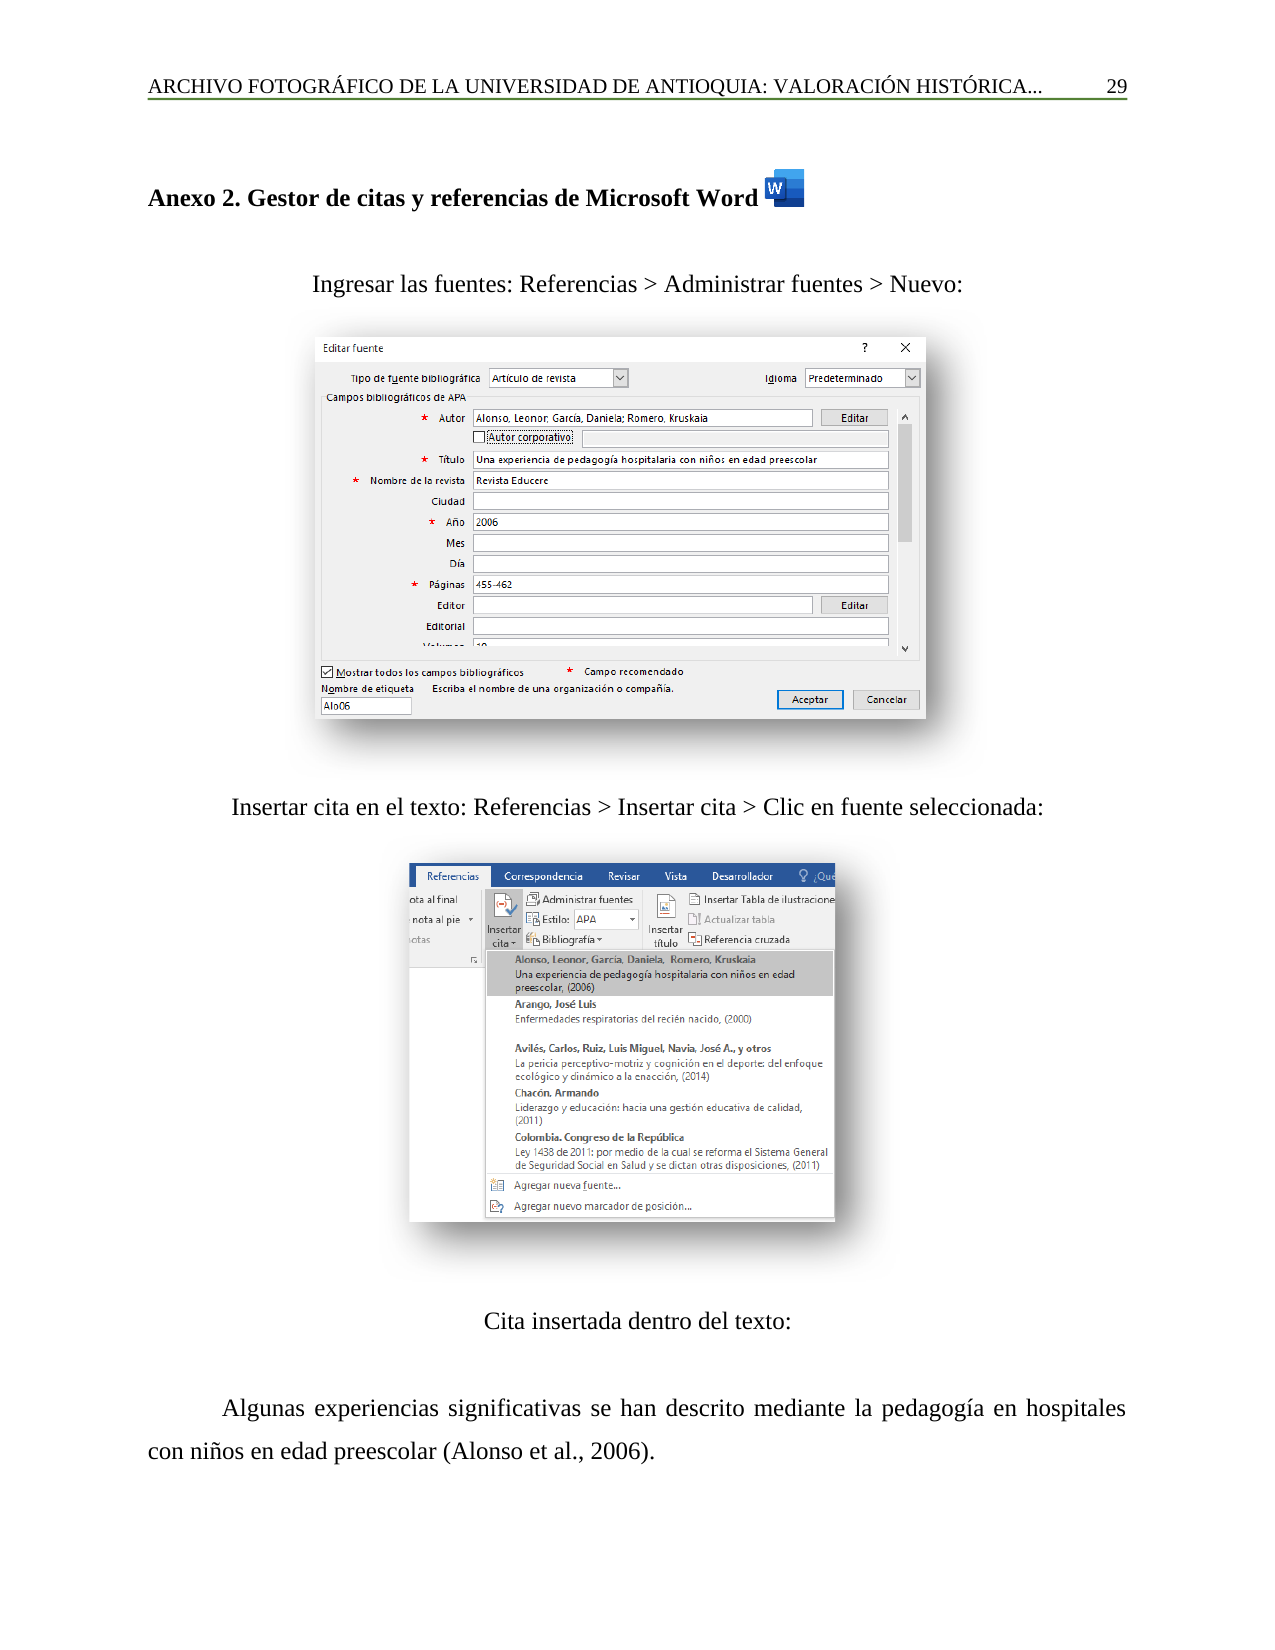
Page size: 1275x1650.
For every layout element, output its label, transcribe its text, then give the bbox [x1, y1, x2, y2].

text Algunas experiencias significativas se han descrito mediante la pedagogía en hospitales con niños en edad preescolar (Alonso et al., 2006). [148, 1393, 1127, 1464]
text Anexo 2. Gestor de citas y referencias de Microsoft Word [148, 170, 1127, 212]
picture [315, 337, 926, 719]
text Cita insertada dentro del texto: [148, 1306, 1127, 1335]
picture [409, 863, 836, 1222]
picture [764, 169, 805, 207]
